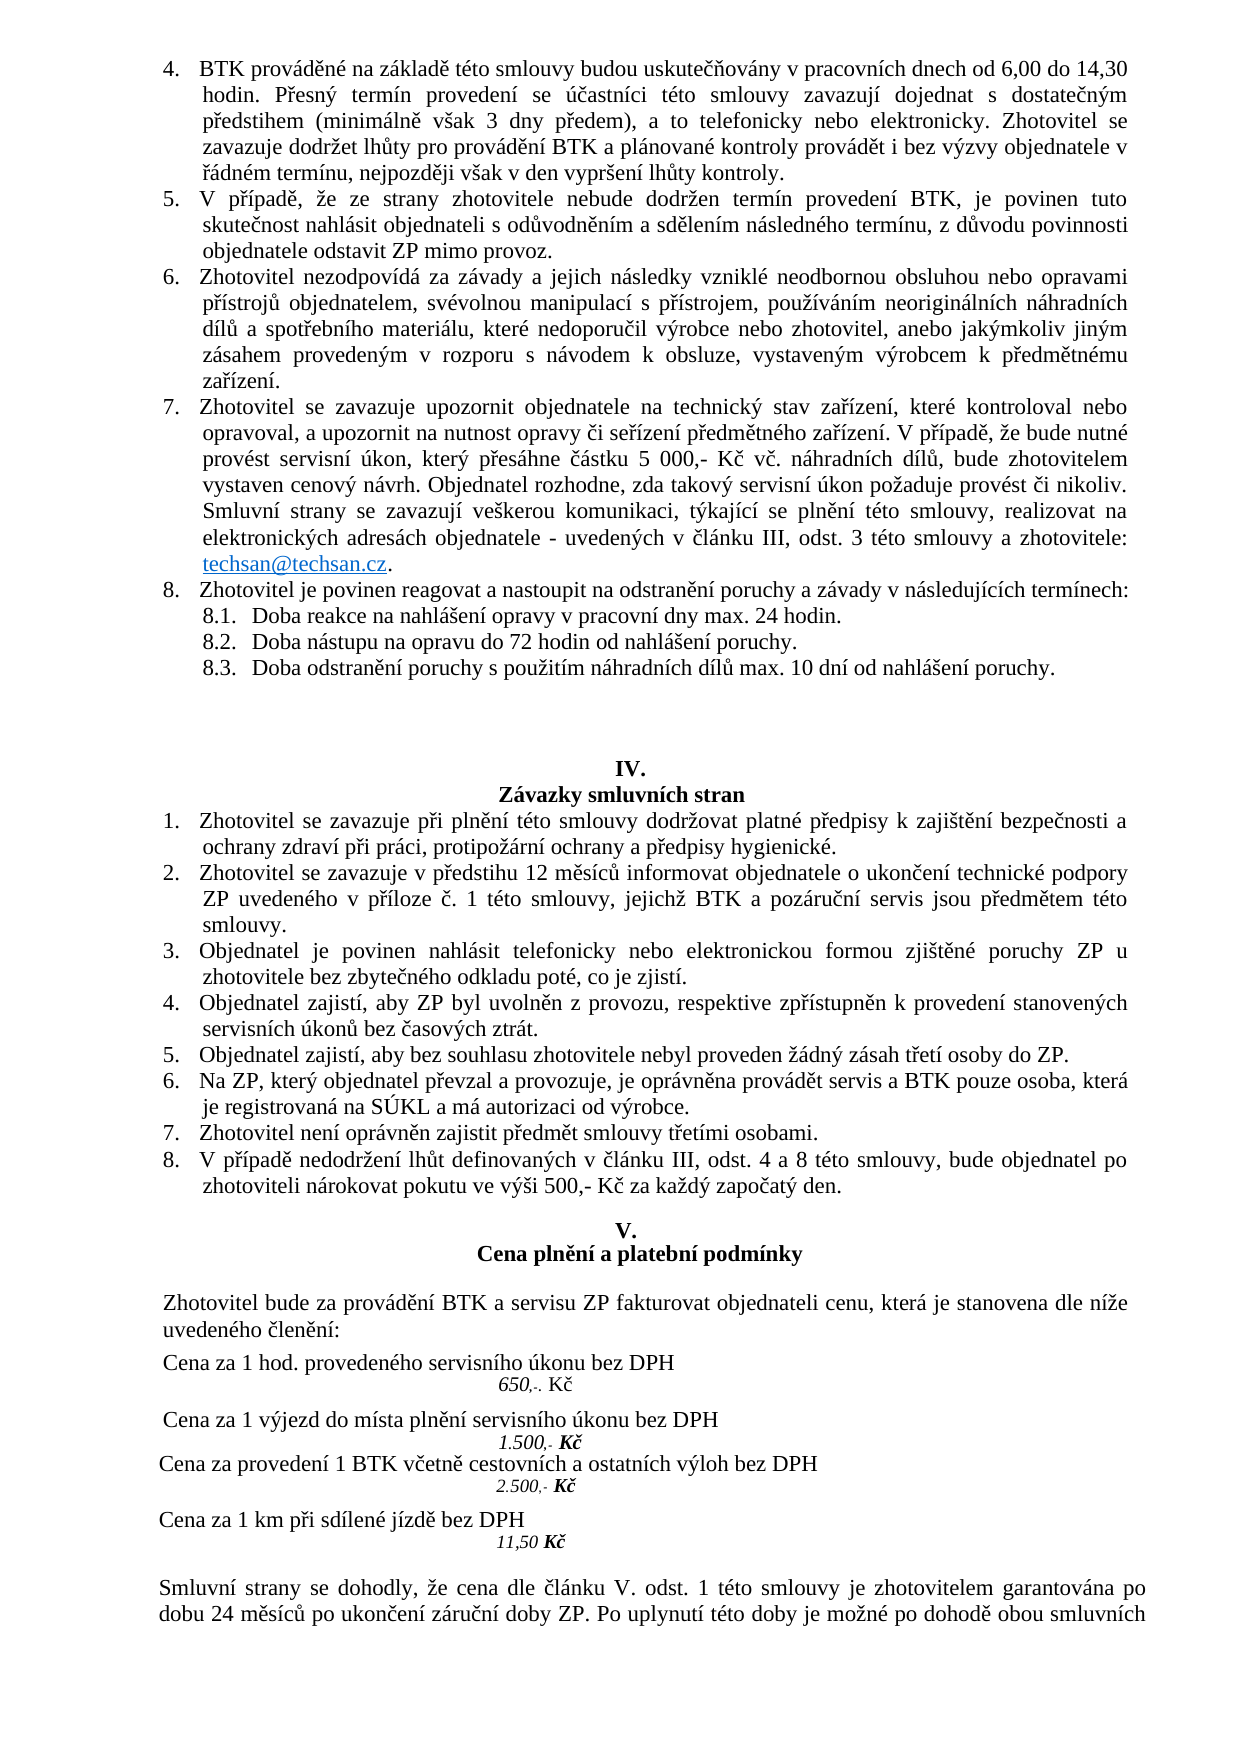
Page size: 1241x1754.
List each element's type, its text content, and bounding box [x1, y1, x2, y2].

list Objednatel zajistí, aby bez souhlasu zhotovitele nebyl proveden žádný zásah třetí osoby do ZP. [163, 1042, 1148, 1068]
text Cena za provedení 1 BTK včetně cestovních a ostatních výloh bez DPH [158, 1453, 1148, 1476]
list Doba nástupu na opravu do 72 hodin od nahlášení poruchy. [202, 628, 1148, 654]
list V případě nedodržení lhůt definovaných v článku III, odst. 4 a 8 této smlouvy, bude objednatel po zhotoviteli nárokovat pokutu ve výši 500,- Kč za každý započatý den. [163, 1146, 1129, 1199]
list Zhotovitel se zavazuje při plnění této smlouvy dodržovat platné předpisy k zajištění bezpečnosti a ochrany zdraví při práci, protipožární ochrany a předpisy hygienické. [163, 807, 1129, 859]
text 650,-. Kč [498, 1375, 1148, 1396]
text Zhotovitel bude za provádění BTK a servisu ZP fakturovat objednateli cenu, která je stanovena dle níže uvedeného členění: [163, 1288, 1129, 1342]
text IV. [615, 755, 1148, 781]
list Zhotovitel není oprávněn zajistit předmět smlouvy třetími osobami. [163, 1120, 1148, 1146]
list Objednatel zajistí, aby ZP byl uvolněn z provozu, respektive zpřístupněn k provedení stanovených servisních úkonů bez časových ztrát. [163, 990, 1129, 1042]
text 1.500,- Kč [498, 1432, 1148, 1453]
text Cena za 1 hod. provedeného servisního úkonu bez DPH [163, 1352, 1148, 1375]
list Doba reakce na nahlášení opravy v pracovní dny max. 24 hodin. [202, 602, 1148, 628]
list Zhotovitel se zavazuje v předstihu 12 měsíců informovat objednatele o ukončení technické podpory ZP uvedeného v příloze č. 1 této smlouvy, jejichž BTK a pozáruční servis jsou předmětem této smlouvy. [163, 859, 1129, 938]
list BTK prováděné na základě této smlouvy budou uskutečňovány v pracovních dnech od 6,00 do 14,30 hodin. Přesný termín provedení se účastníci této smlouvy zavazují dojednat s dostatečným předstihem (minimálně však 3 dny předem), a to telefonicky nebo elektronicky. Zhotovitel se zavazuje dodržet lhůty pro provádění BTK a plánované kontroly provádět i bez výzvy objednatele v řádném termínu, nejpozději však v den vypršení lhůty kontroly. [163, 55, 1129, 186]
list Zhotovitel se zavazuje upozornit objednatele na technický stav zařízení, které kontroloval nebo opravoval, a upozornit na nutnost opravy či seřízení předmětného zařízení. V případě, že bude nutné provést servisní úkon, který přesáhne částku 5 000,- Kč vč. náhradních dílů, bude zhotovitelem vystaven cenový návrh. Objednatel rozhodne, zda takový servisní úkon požaduje provést či nikoliv. Smluvní strany se zavazují veškerou komunikaci, týkající se plnění této smlouvy, realizovat na elektronických adresách objednatele - uvedených v článku III, odst. 3 této smlouvy a zhotovitele: techsan@techsan.cz. [163, 394, 1129, 576]
subtitle Závazky smluvních stran [498, 781, 1148, 807]
list Objednatel je povinen nahlásit telefonicky nebo elektronickou formou zjištěné poruchy ZP u zhotovitele bez zbytečného odkladu poté, co je zjistí. [163, 938, 1129, 990]
text 2.500,- Kč [496, 1476, 1148, 1496]
list Zhotovitel nezodpovídá za závady a jejich následky vzniklé neodbornou obsluhou nebo opravami přístrojů objednatelem, svévolnou manipulací s přístrojem, používáním neoriginálních náhradních dílů a spotřebního materiálu, které nedoporučil výrobce nebo zhotovitel, anebo jakýmkoliv jiným zásahem provedeným v rozporu s návodem k obsluze, vystaveným výrobcem k předmětnému zařízení. [163, 264, 1129, 394]
list Doba odstranění poruchy s použitím náhradních dílů max. 10 dní od nahlášení poruchy. [202, 654, 1148, 680]
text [158, 1575, 1148, 1627]
list V případě, že ze strany zhotovitele nebude dodržen termín provedení BTK, je povinen tuto skutečnost nahlásit objednateli s odůvodněním a sdělením následného termínu, z důvodu povinnosti objednatele odstavit ZP mimo provoz. [163, 186, 1129, 264]
list Na ZP, který objednatel převzal a provozuje, je oprávněna provádět servis a BTK pouze osoba, která je registrovaná na SÚKL a má autorizaci od výrobce. [163, 1068, 1129, 1120]
text V. [615, 1221, 1148, 1243]
text Cena za 1 výjezd do místa plnění servisního úkonu bez DPH [163, 1409, 1148, 1432]
subtitle Cena plnění a platební podmínky [131, 1243, 1148, 1266]
text 11,50 Kč [496, 1532, 1148, 1552]
text Cena za 1 km při sdílené jízdě bez DPH [158, 1509, 1148, 1532]
list Zhotovitel je povinen reagovat a nastoupit na odstranění poruchy a závady v následujících termínech: [163, 576, 1148, 602]
